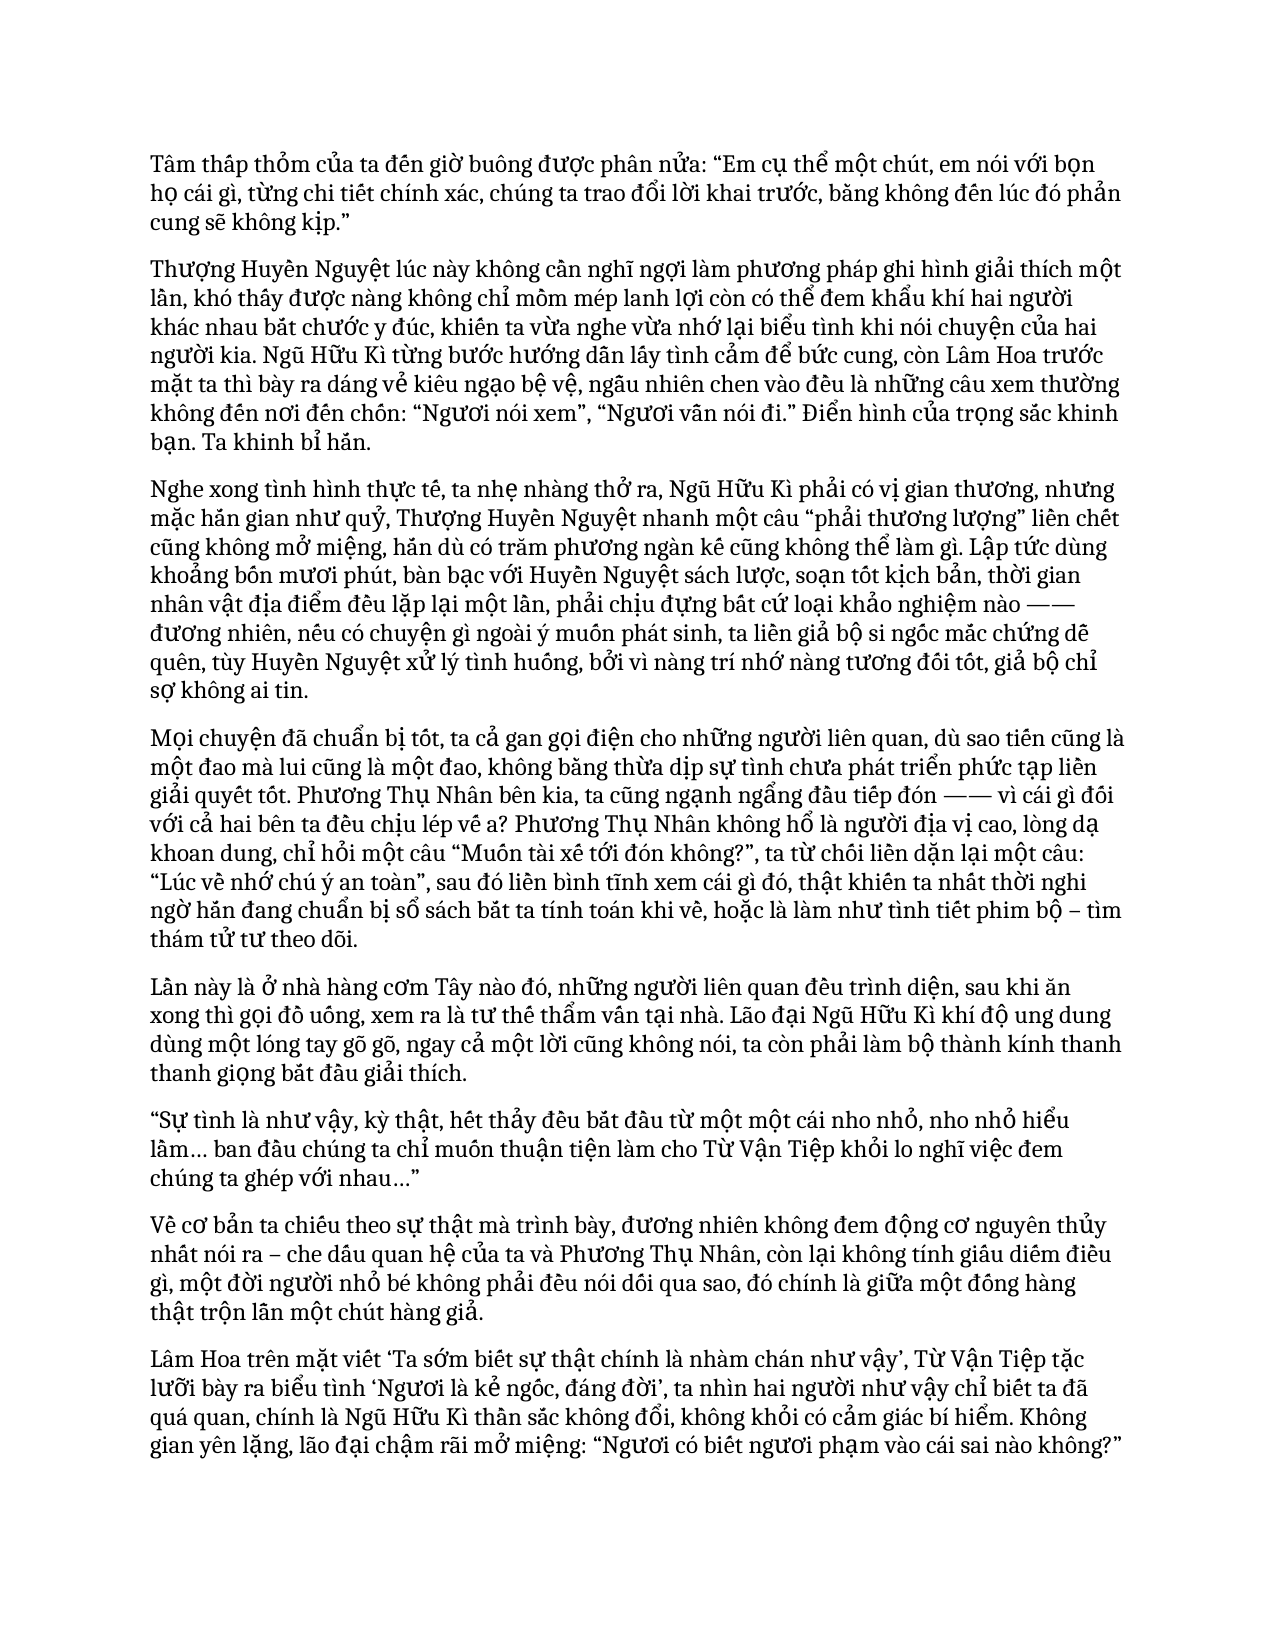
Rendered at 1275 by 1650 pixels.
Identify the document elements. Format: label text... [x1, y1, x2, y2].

text Lâm Hoa trên mặt viết ‘Ta sớm biết sự thật chính là nhàm chán như vậy’, Từ Vận Tiệp tặc lưỡi bày ra biểu tình ‘Ngươi là kẻ ngốc, đáng đời’, ta nhìn hai người như vậy chỉ biết ta đã quá quan, chính là Ngũ Hữu Kì thần sắc không đổi, không khỏi có cảm giác bí hiểm. Không gian yên lặng, lão đại chậm rãi mở miệng: “Ngươi có biết ngươi phạm vào cái sai nào không?” [150, 1345, 1125, 1460]
text Về cơ bản ta chiếu theo sự thật mà trình bày, đương nhiên không đem động cơ nguyên thủy nhất nói ra – che dấu quan hệ của ta và Phương Thụ Nhân, còn lại không tính giấu diếm điều gì, một đời người nhỏ bé không phải đều nói dối qua sao, đó chính là giữa một đống hàng thật trộn lẫn một chút hàng giả. [150, 1211, 1125, 1326]
text Lần này là ở nhà hàng cơm Tây nào đó, những người liên quan đều trình diện, sau khi ăn xong thì gọi đồ uống, xem ra là tư thế thẩm vấn tại nhà. Lão đại Ngũ Hữu Kì khí độ ung dung dùng một lóng tay gõ gõ, ngay cả một lời cũng không nói, ta còn phải làm bộ thành kính thanh thanh giọng bắt đầu giải thích. [150, 972, 1125, 1087]
text Thượng Huyền Nguyệt lúc này không cần nghĩ ngợi làm phương pháp ghi hình giải thích một lần, khó thấy được nàng không chỉ mồm mép lanh lợi còn có thể đem khẩu khí hai người khác nhau bắt chước y đúc, khiến ta vừa nghe vừa nhớ lại biểu tình khi nói chuyện của hai người kia. Ngũ Hữu Kì từng bước hướng dẫn lấy tình cảm để bức cung, còn Lâm Hoa trước mặt ta thì bày ra dáng vẻ kiêu ngạo bệ vệ, ngẫu nhiên chen vào đều là những câu xem thường không đến nơi đến chốn: “Ngươi nói xem”, “Ngươi vẫn nói đi.” Điển hình của trọng sắc khinh bạn. Ta khinh bỉ hắn. [150, 255, 1125, 456]
text Tâm thấp thỏm của ta đến giờ buông được phân nửa: “Em cụ thể một chút, em nói với bọn họ cái gì, từng chi tiết chính xác, chúng ta trao đổi lời khai trước, bằng không đến lúc đó phản cung sẽ không kịp.” [150, 150, 1125, 236]
text “Sự tình là như vậy, kỳ thật, hết thảy đều bắt đầu từ một một cái nho nhỏ, nho nhỏ hiểu lầm… ban đầu chúng ta chỉ muốn thuận tiện làm cho Từ Vận Tiệp khỏi lo nghĩ việc đem chúng ta ghép với nhau…” [150, 1106, 1125, 1192]
text Mọi chuyện đã chuẩn bị tốt, ta cả gan gọi điện cho những người liên quan, dù sao tiến cũng là một đao mà lui cũng là một đao, không bằng thừa dịp sự tình chưa phát triển phức tạp liền giải quyết tốt. Phương Thụ Nhân bên kia, ta cũng ngạnh ngẩng đầu tiếp đón —— vì cái gì đối với cả hai bên ta đều chịu lép vế a? Phương Thụ Nhân không hổ là người địa vị cao, lòng dạ khoan dung, chỉ hỏi một câu “Muốn tài xế tới đón không?”, ta từ chối liền dặn lại một câu: “Lúc về nhớ chú ý an toàn”, sau đó liền bình tĩnh xem cái gì đó, thật khiến ta nhất thời nghi ngờ hắn đang chuẩn bị sổ sách bắt ta tính toán khi về, hoặc là làm như tình tiết phim bộ – tìm thám tử tư theo dõi. [150, 724, 1125, 954]
text Nghe xong tình hình thực tế, ta nhẹ nhàng thở ra, Ngũ Hữu Kì phải có vị gian thương, nhưng mặc hắn gian như quỷ, Thượng Huyền Nguyệt nhanh một câu “phải thương lượng” liền chết cũng không mở miệng, hắn dù có trăm phương ngàn kế cũng không thể làm gì. Lập tức dùng khoảng bốn mươi phút, bàn bạc với Huyền Nguyệt sách lược, soạn tốt kịch bản, thời gian nhân vật địa điểm đều lặp lại một lần, phải chịu đựng bất cứ loại khảo nghiệm nào —— đương nhiên, nếu có chuyện gì ngoài ý muốn phát sinh, ta liền giả bộ si ngốc mắc chứng dễ quên, tùy Huyền Nguyệt xử lý tình huống, bởi vì nàng trí nhớ nàng tương đối tốt, giả bộ chỉ sợ không ai tin. [150, 475, 1125, 705]
